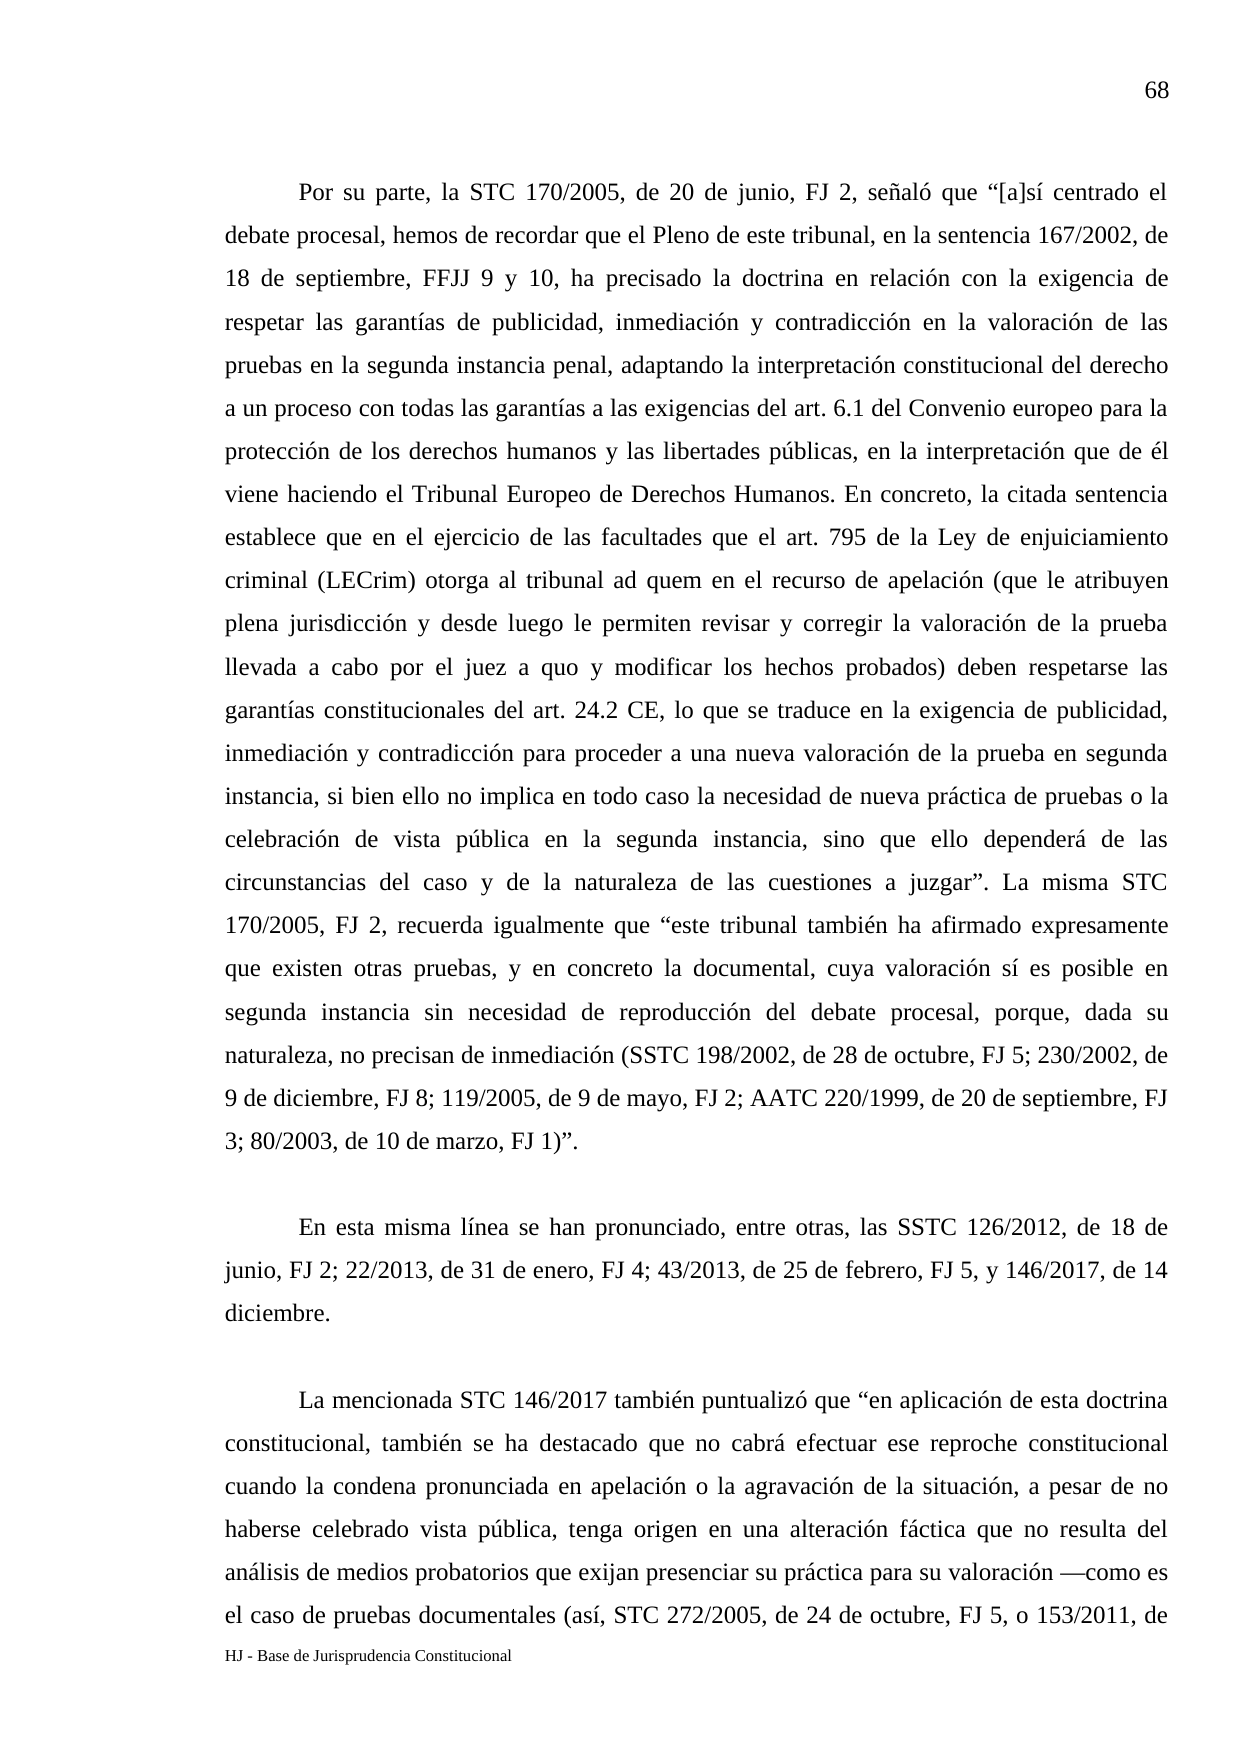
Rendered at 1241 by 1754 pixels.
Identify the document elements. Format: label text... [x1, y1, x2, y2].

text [224, 1385, 1169, 1629]
text En esta misma línea se han pronunciado, entre otras, las SSTC 126/2012, de 18 de junio, FJ 2; 22/2013, de 31 de enero, FJ 4; 43/2013, de 25 de febrero, FJ 5, y 146/2017, de 14 diciembre. [224, 1212, 1169, 1327]
text Por su parte, la STC 170/2005, de 20 de junio, FJ 2, señaló que “[a]sí centrado el debate procesal, hemos de recordar que el Pleno de este tribunal, en la sentencia 167/2002, de 18 de septiembre, FFJJ 9 y 10, ha precisado la doctrina en relación con la exigencia de respetar las garantías de publicidad, inmediación y contradicción en la valoración de las pruebas en la segunda instancia penal, adaptando la interpretación constitucional del derecho a un proceso con todas las garantías a las exigencias del art. 6.1 del Convenio europeo para la protección de los derechos humanos y las libertades públicas, en la interpretación que de él viene haciendo el Tribunal Europeo de Derechos Humanos. En concreto, la citada sentencia establece que en el ejercicio de las facultades que el art. 795 de la Ley de enjuiciamiento criminal (LECrim) otorga al tribunal ad quem en el recurso de apelación (que le atribuyen plena jurisdicción y desde luego le permiten revisar y corregir la valoración de la prueba llevada a cabo por el juez a quo y modificar los hechos probados) deben respetarse las garantías constitucionales del art. 24.2 CE, lo que se traduce en la exigencia de publicidad, inmediación y contradicción para proceder a una nueva valoración de la prueba en segunda instancia, si bien ello no implica en todo caso la necesidad de nueva práctica de pruebas o la celebración de vista pública en la segunda instancia, sino que ello dependerá de las circunstancias del caso y de la naturaleza de las cuestiones a juzgar”. La misma STC 170/2005, FJ 2, recuerda igualmente que “este tribunal también ha afirmado expresamente que existen otras pruebas, y en concreto la documental, cuya valoración sí es posible en segunda instancia sin necesidad de reproducción del debate procesal, porque, dada su naturaleza, no precisan de inmediación (SSTC 198/2002, de 28 de octubre, FJ 5; 230/2002, de 9 de diciembre, FJ 8; 119/2005, de 9 de mayo, FJ 2; AATC 220/1999, de 20 de septiembre, FJ 3; 80/2003, de 10 de marzo, FJ 1)”. [224, 177, 1169, 1155]
